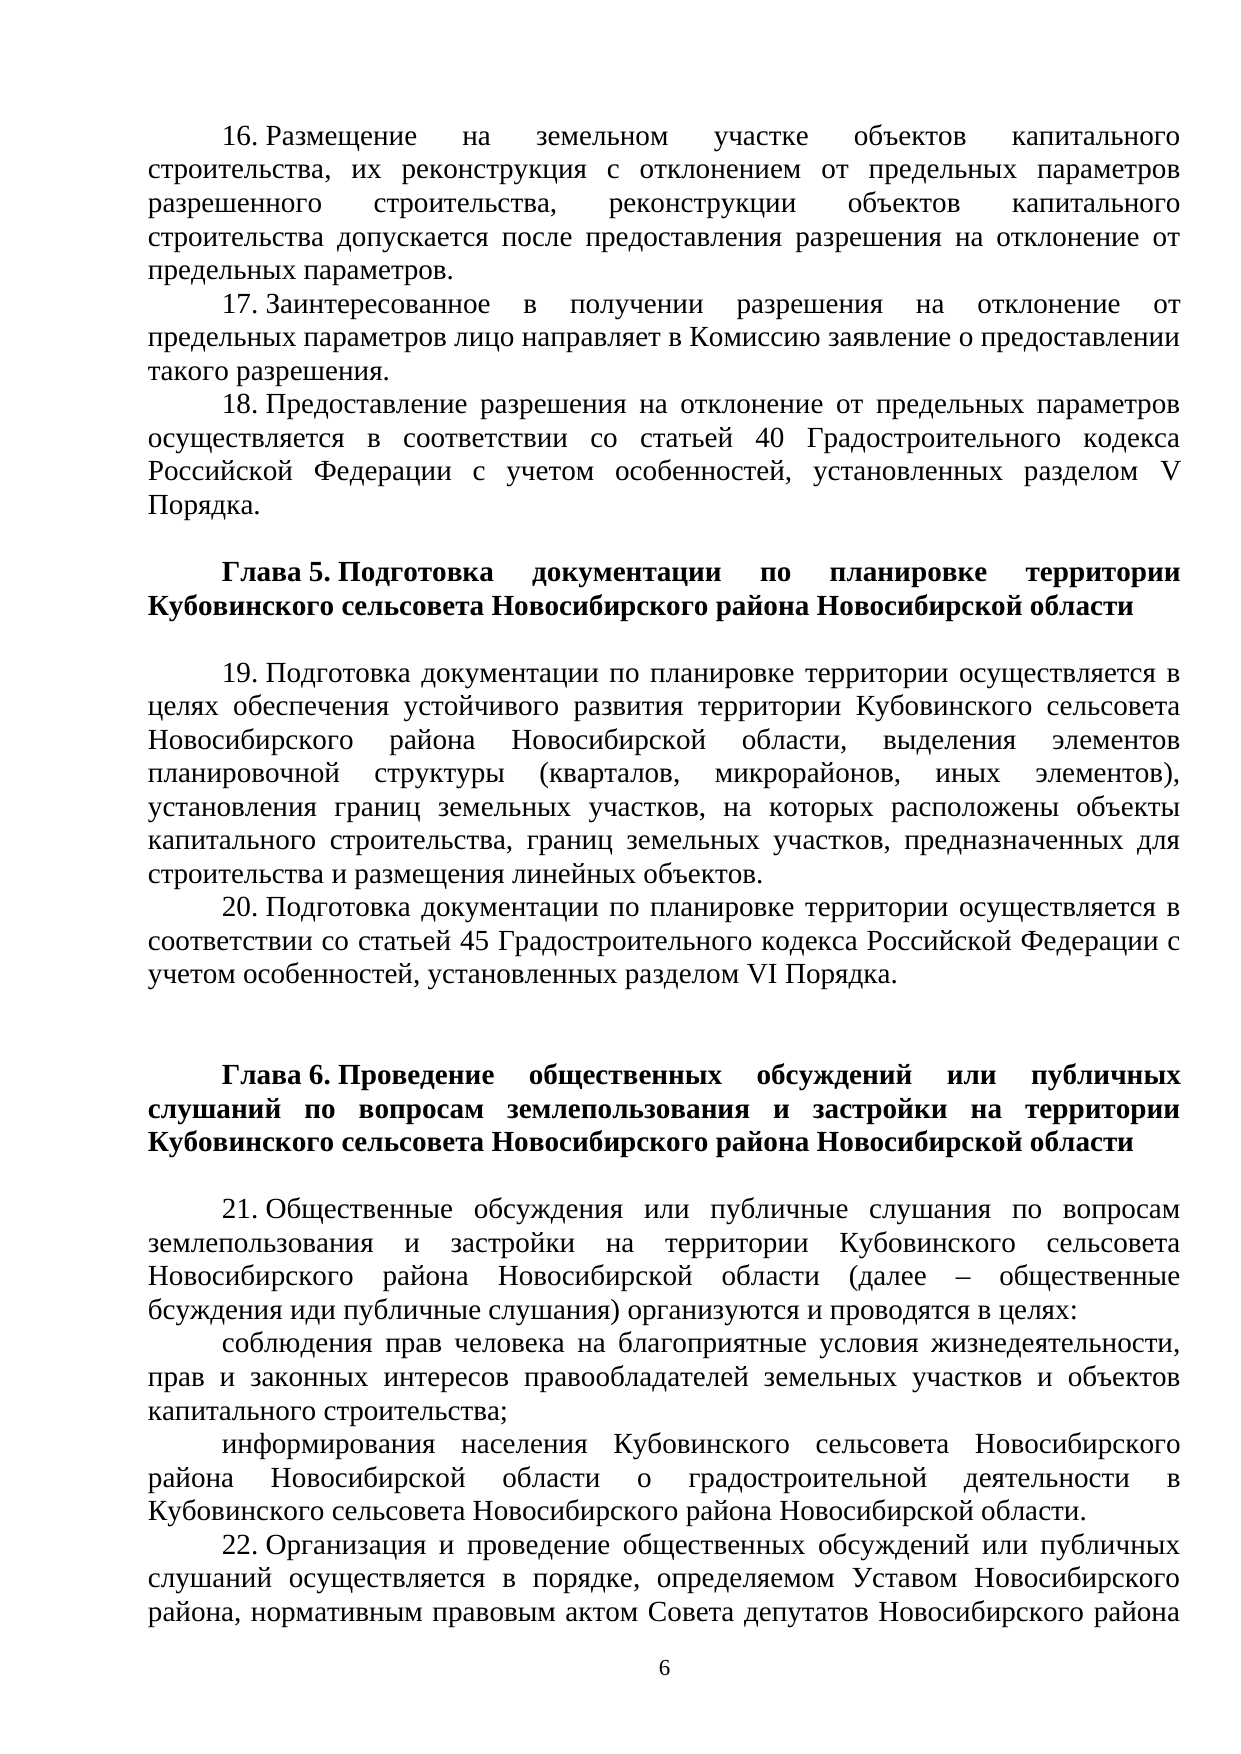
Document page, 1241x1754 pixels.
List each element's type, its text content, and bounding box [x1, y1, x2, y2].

text 20. Подготовка документации по планировке территории осуществляется в соответствии со статьей 45 Градостроительного кодекса Российской Федерации с учетом особенностей, установленных разделом VI Порядка. [148, 889, 1181, 990]
text соблюдения прав человека на благоприятные условия жизнедеятельности, прав и законных интересов правообладателей земельных участков и объектов капитального строительства; [148, 1326, 1181, 1426]
text 21. Общественные обсуждения или публичные слушания по вопросам землепользования и застройки на территории Кубовинского сельсовета Новосибирского района Новосибирской области (далее – общественные бсуждения иди публичные слушания) организуются и проводятся в целях: [148, 1191, 1181, 1326]
text информирования населения Кубовинского сельсовета Новосибирского района Новосибирской области о градостроительной деятельности в Кубовинского сельсовета Новосибирского района Новосибирской области. [148, 1426, 1181, 1527]
text 16. Размещение на земельном участке объектов капитального строительства, их реконструкция с отклонением от предельных параметров разрешенного строительства, реконструкции объектов капитального строительства допускается после предоставления разрешения на отклонение от предельных параметров. [148, 118, 1181, 286]
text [148, 1527, 1181, 1627]
text 18. Предоставление разрешения на отклонение от предельных параметров осуществляется в соответствии со статьей 40 Градостроительного кодекса Российской Федерации с учетом особенностей, установленных разделом V Порядка. [148, 386, 1181, 521]
text Глава 5. Подготовка документации по планировке территории Кубовинского сельсовета Новосибирского района Новосибирской области [148, 554, 1181, 621]
text 17. Заинтересованное в получении разрешения на отклонение от предельных параметров лицо направляет в Комиссию заявление о предоставлении такого разрешения. [148, 286, 1181, 386]
subtitle Глава 6. Проведение общественных обсуждений или публичных слушаний по вопросам землепользования и застройки на территории Кубовинского сельсовета Новосибирского района Новосибирской области [148, 1057, 1181, 1158]
text 19. Подготовка документации по планировке территории осуществляется в целях обеспечения устойчивого развития территории Кубовинского сельсовета Новосибирского района Новосибирской области, выделения элементов планировочной структуры (кварталов, микрорайонов, иных элементов), установления границ земельных участков, на которых расположены объекты капитального строительства, границ земельных участков, предназначенных для строительства и размещения линейных объектов. [148, 655, 1181, 889]
